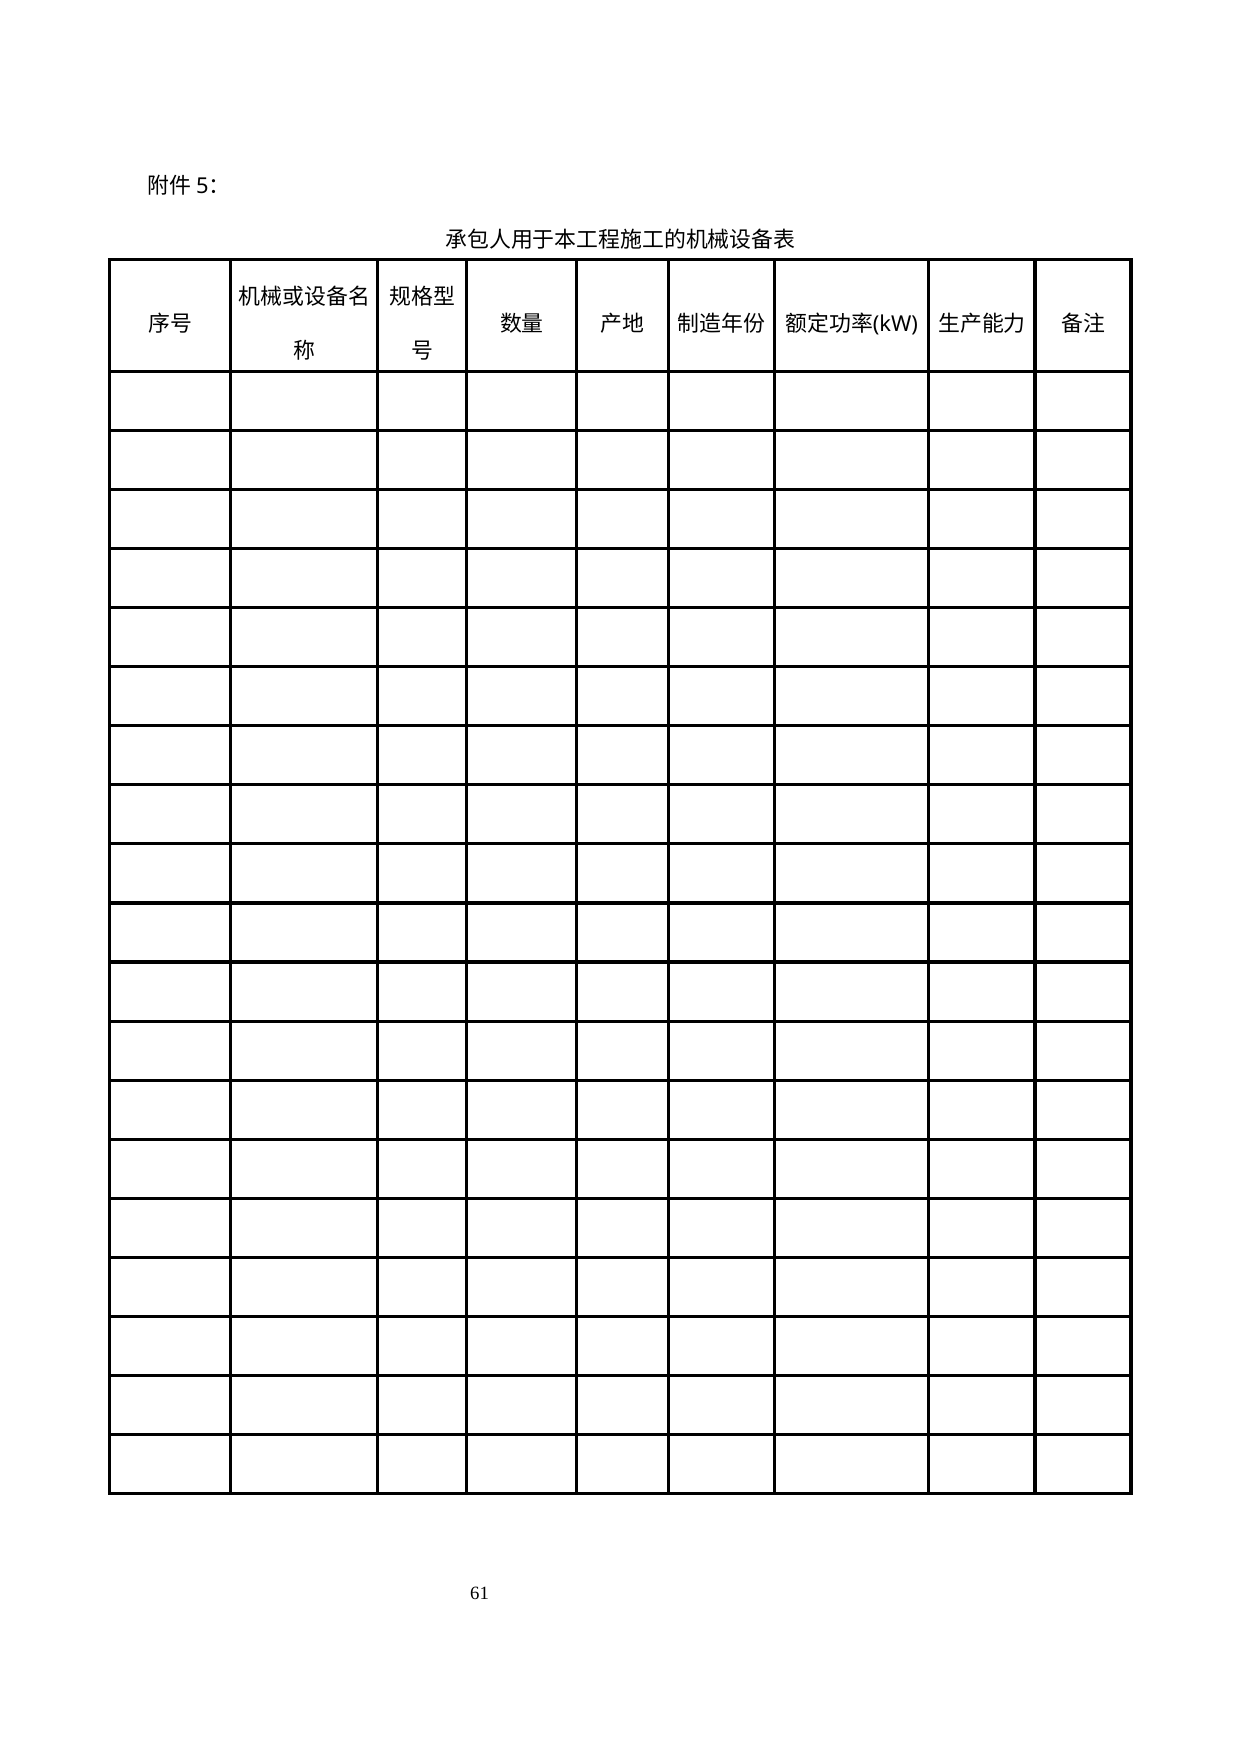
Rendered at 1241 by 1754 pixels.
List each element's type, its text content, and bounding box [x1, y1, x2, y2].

table_cell [776, 845, 927, 901]
table_cell [111, 491, 229, 547]
table_cell [930, 432, 1033, 488]
table_cell [776, 1023, 927, 1078]
table_cell [111, 786, 229, 842]
table_cell [379, 491, 465, 547]
table_cell [111, 964, 229, 1019]
table_cell [1037, 964, 1129, 1019]
table_cell [776, 668, 927, 724]
table_cell [776, 1436, 927, 1492]
table_cell [578, 845, 667, 901]
table_cell [232, 1082, 376, 1138]
table_cell [232, 727, 376, 783]
table_cell [1037, 845, 1129, 901]
table_header 机械或设备名称 [232, 261, 376, 370]
table_cell [578, 668, 667, 724]
table_cell [930, 786, 1033, 842]
table_cell [468, 1141, 575, 1197]
table_cell [232, 1377, 376, 1433]
table_cell [379, 668, 465, 724]
table_cell [111, 609, 229, 665]
table_cell [930, 550, 1033, 606]
table_cell [670, 786, 773, 842]
table_cell [578, 550, 667, 606]
table_cell [232, 1200, 376, 1256]
table_cell [776, 727, 927, 783]
table_cell [1037, 727, 1129, 783]
table_cell [232, 1318, 376, 1374]
table_cell [776, 786, 927, 842]
table_cell [111, 1318, 229, 1374]
table_cell [578, 905, 667, 960]
table_cell [379, 964, 465, 1019]
table_cell [1037, 491, 1129, 547]
table_cell [232, 373, 376, 429]
table_cell [578, 1259, 667, 1315]
table_cell [930, 964, 1033, 1019]
table_cell [111, 845, 229, 901]
table_cell [776, 550, 927, 606]
table_cell [111, 373, 229, 429]
table_cell [776, 1200, 927, 1256]
table_cell [670, 1377, 773, 1433]
table_cell [232, 964, 376, 1019]
table_cell [776, 1082, 927, 1138]
table_cell [232, 550, 376, 606]
table_cell [232, 1023, 376, 1078]
table_cell [468, 1436, 575, 1492]
table_cell [578, 964, 667, 1019]
table_cell [776, 1141, 927, 1197]
table_cell [468, 786, 575, 842]
table_cell [111, 1259, 229, 1315]
table_cell [670, 373, 773, 429]
table_cell [1037, 1200, 1129, 1256]
table_cell [930, 845, 1033, 901]
table_cell [379, 1318, 465, 1374]
table_header 序号 [111, 261, 229, 370]
table_cell [468, 1200, 575, 1256]
table_cell [379, 609, 465, 665]
table_cell [1037, 609, 1129, 665]
table_cell [1037, 432, 1129, 488]
table_cell [930, 1082, 1033, 1138]
table_cell [578, 786, 667, 842]
table_cell [111, 668, 229, 724]
table_cell [578, 373, 667, 429]
table_cell [468, 964, 575, 1019]
table_cell [232, 845, 376, 901]
table_cell [232, 491, 376, 547]
table_cell [670, 1141, 773, 1197]
table_cell [670, 491, 773, 547]
table_cell [930, 1141, 1033, 1197]
table_cell [930, 491, 1033, 547]
table_cell [930, 1318, 1033, 1374]
table_cell [670, 905, 773, 960]
table_cell [379, 1141, 465, 1197]
table_cell [776, 432, 927, 488]
table_cell [468, 609, 575, 665]
table_cell [670, 432, 773, 488]
table_cell [1037, 786, 1129, 842]
table_cell [578, 1082, 667, 1138]
table_cell [111, 1082, 229, 1138]
table_cell [111, 905, 229, 960]
table_cell [670, 727, 773, 783]
table_cell [578, 1200, 667, 1256]
table_cell [1037, 905, 1129, 960]
table_cell [468, 845, 575, 901]
table_cell [930, 1023, 1033, 1078]
table_cell [111, 727, 229, 783]
table_cell [1037, 1141, 1129, 1197]
table_cell [670, 550, 773, 606]
table_cell [776, 905, 927, 960]
table_cell [468, 1023, 575, 1078]
table_header 规格型号 [379, 261, 465, 370]
table_cell [379, 1200, 465, 1256]
table_cell [1037, 668, 1129, 724]
table_cell [776, 1377, 927, 1433]
table_cell [111, 432, 229, 488]
table_header 产地 [578, 261, 667, 370]
table_cell [1037, 1318, 1129, 1374]
table_cell [468, 1318, 575, 1374]
table_cell [379, 845, 465, 901]
table_header 数量 [468, 261, 575, 370]
table_cell [111, 1436, 229, 1492]
table_cell [930, 1377, 1033, 1433]
table_cell [379, 1023, 465, 1078]
text 承包人用于本工程施工的机械设备表 [148, 204, 1093, 258]
table_cell [232, 786, 376, 842]
table_cell [930, 668, 1033, 724]
table_cell [379, 727, 465, 783]
table_cell [468, 373, 575, 429]
table_cell [111, 1377, 229, 1433]
table_cell [232, 1259, 376, 1315]
table_cell [379, 550, 465, 606]
table_cell [379, 786, 465, 842]
table_cell [232, 1436, 376, 1492]
table_cell [379, 905, 465, 960]
table_cell [232, 609, 376, 665]
table_cell [1037, 1082, 1129, 1138]
table_cell [578, 1023, 667, 1078]
table_cell [232, 432, 376, 488]
table_cell [379, 373, 465, 429]
table_cell [670, 1436, 773, 1492]
table_cell [670, 1259, 773, 1315]
table_cell [111, 1200, 229, 1256]
table_cell [578, 609, 667, 665]
table_cell [379, 1082, 465, 1138]
table_cell [578, 1377, 667, 1433]
table_cell [111, 1023, 229, 1078]
table_cell [930, 373, 1033, 429]
table_cell [930, 905, 1033, 960]
text 附件5： [148, 150, 1093, 204]
table_cell [670, 964, 773, 1019]
table_cell [776, 1259, 927, 1315]
table_header 生产能力 [930, 261, 1033, 370]
table_cell [776, 373, 927, 429]
table_cell [468, 491, 575, 547]
table_cell [670, 845, 773, 901]
table_cell [232, 668, 376, 724]
table_header 制造年份 [670, 261, 773, 370]
table_cell [468, 727, 575, 783]
table_cell [232, 1141, 376, 1197]
table_cell [1037, 1436, 1129, 1492]
table_cell [930, 609, 1033, 665]
table_cell [670, 668, 773, 724]
table_cell [468, 668, 575, 724]
table_cell [111, 1141, 229, 1197]
table_cell [468, 1377, 575, 1433]
table_cell [670, 1200, 773, 1256]
table_cell [930, 1200, 1033, 1256]
table_cell [776, 491, 927, 547]
table_header 额定功率(kW) [776, 261, 927, 370]
table_cell [578, 727, 667, 783]
table_cell [930, 1259, 1033, 1315]
table_cell [776, 964, 927, 1019]
table_cell [776, 1318, 927, 1374]
table_cell [670, 609, 773, 665]
table_cell [670, 1023, 773, 1078]
table_cell [1037, 550, 1129, 606]
table_cell [1037, 1023, 1129, 1078]
table_cell [1037, 373, 1129, 429]
table_cell [468, 432, 575, 488]
table_cell [578, 1141, 667, 1197]
table_header 备注 [1037, 261, 1129, 370]
table_cell [468, 1259, 575, 1315]
table_cell [578, 1318, 667, 1374]
table_cell [1037, 1259, 1129, 1315]
table_cell [670, 1318, 773, 1374]
table_cell [670, 1082, 773, 1138]
table_cell [578, 491, 667, 547]
table_cell [468, 905, 575, 960]
table_cell [379, 432, 465, 488]
table_cell [1037, 1377, 1129, 1433]
table_cell [468, 1082, 575, 1138]
table_cell [776, 609, 927, 665]
table_cell [379, 1259, 465, 1315]
table_cell [468, 550, 575, 606]
table_cell [379, 1377, 465, 1433]
table_cell [930, 1436, 1033, 1492]
table_cell [111, 550, 229, 606]
table_cell [232, 905, 376, 960]
table_cell [379, 1436, 465, 1492]
table_cell [930, 727, 1033, 783]
table_cell [578, 1436, 667, 1492]
table_cell [578, 432, 667, 488]
